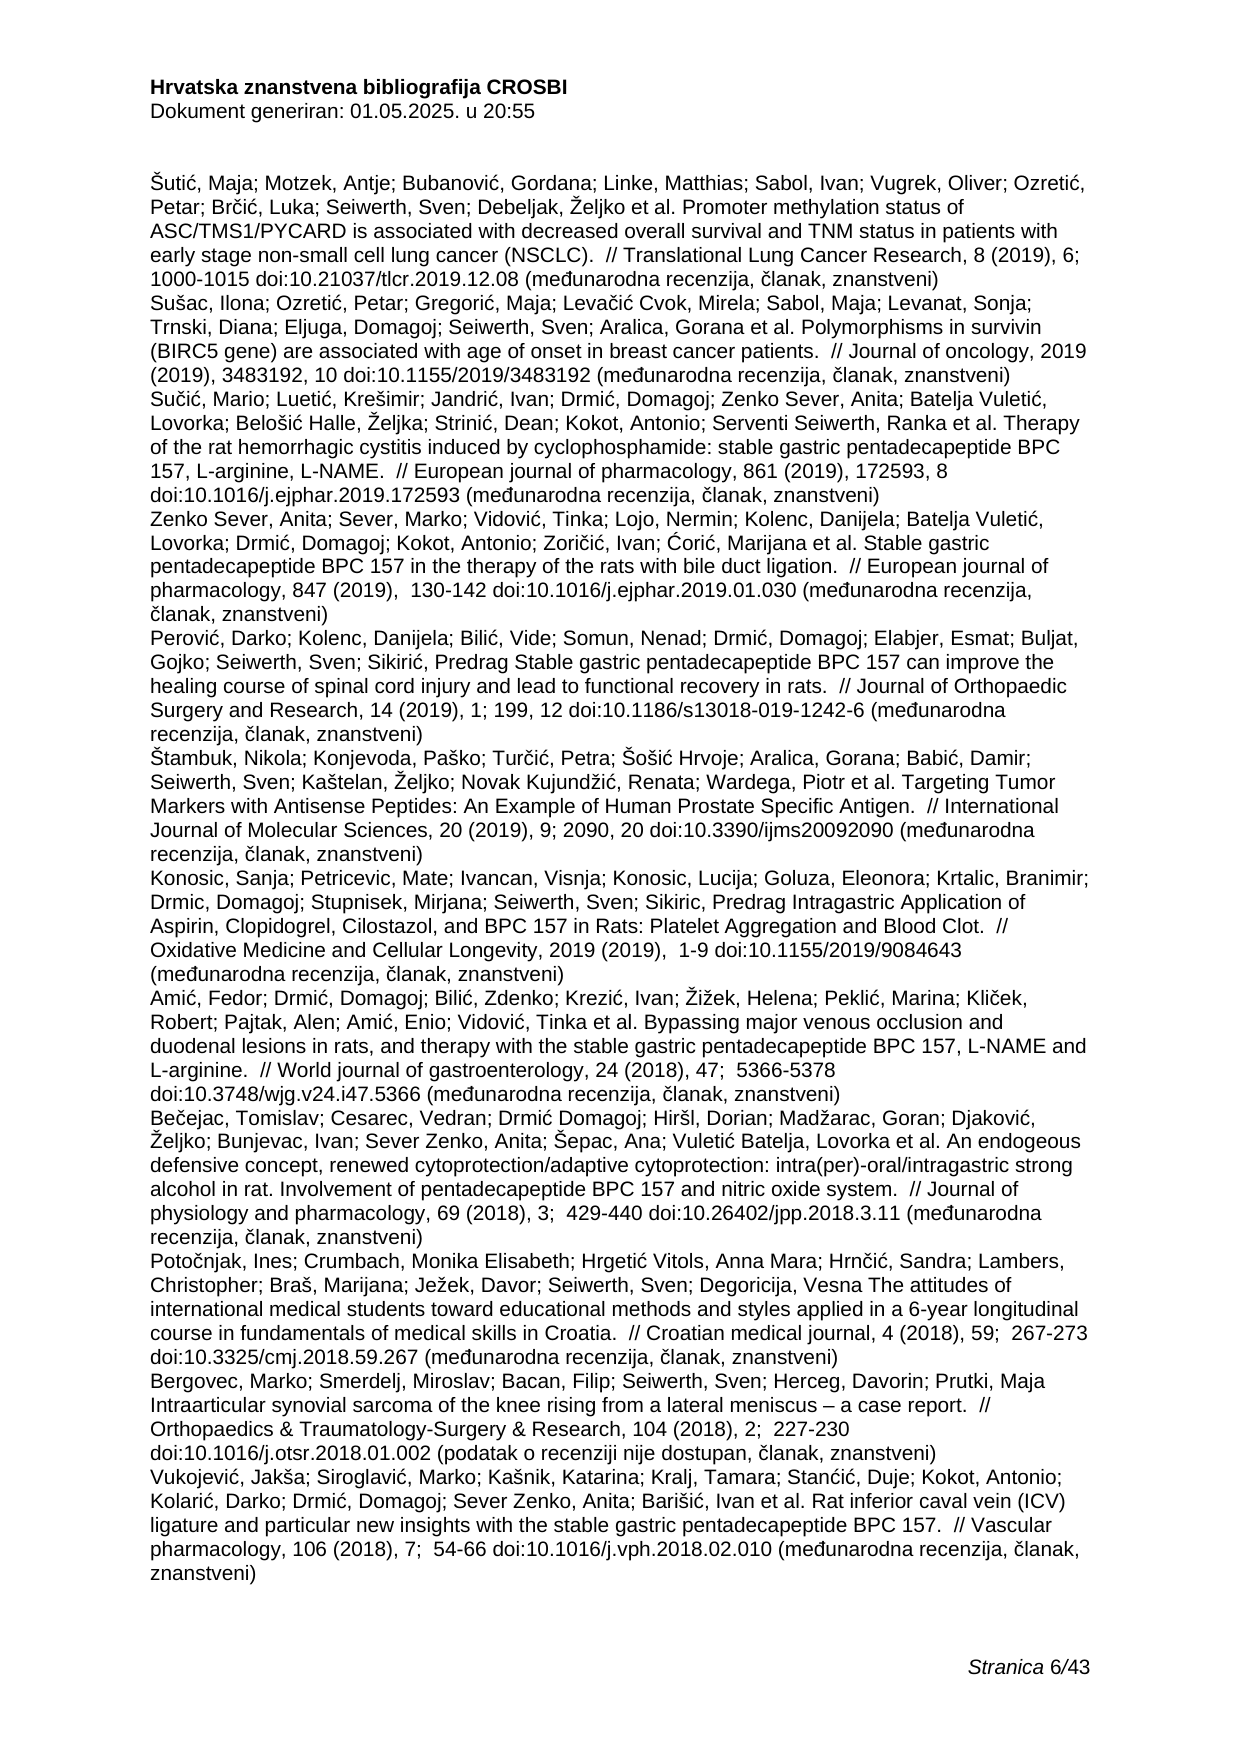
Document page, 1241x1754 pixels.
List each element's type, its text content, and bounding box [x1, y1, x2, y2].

text Amić, Fedor; Drmić, Domagoj; Bilić, Zdenko; Krezić, Ivan; Žižek, Helena; Peklić, Marina; Kliček, Robert; Pajtak, Alen; Amić, Enio; Vidović, Tinka et al. [150, 986, 1090, 1105]
text Šutić, Maja; Motzek, Antje; Bubanović, Gordana; Linke, Matthias; Sabol, Ivan; Vugrek, Oliver; Ozretić, Petar; Brčić, Luka; Seiwerth, Sven; Debeljak, Željko et al. [150, 171, 1090, 291]
text Sušac, Ilona; Ozretić, Petar; Gregorić, Maja; Levačić Cvok, Mirela; Sabol, Maja; Levanat, Sonja; Trnski, Diana; Eljuga, Domagoj; Seiwerth, Sven; Aralica, Gorana et al. [150, 291, 1090, 387]
text Vukojević, Jakša; Siroglavić, Marko; Kašnik, Katarina; Kralj, Tamara; Stanćić, Duje; Kokot, Antonio; Kolarić, Darko; Drmić, Domagoj; Sever Zenko, Anita; Barišić, Ivan et al. [150, 1465, 1090, 1584]
text Perović, Darko; Kolenc, Danijela; Bilić, Vide; Somun, Nenad; Drmić, Domagoj; Elabjer, Esmat; Buljat, Gojko; Seiwerth, Sven; Sikirić, Predrag [150, 626, 1090, 746]
text Bečejac, Tomislav; Cesarec, Vedran; Drmić Domagoj; Hiršl, Dorian; Madžarac, Goran; Djaković, Željko; Bunjevac, Ivan; Sever Zenko, Anita; Šepac, Ana; Vuletić Batelja, Lovorka et al. [150, 1105, 1090, 1249]
text Štambuk, Nikola; Konjevoda, Paško; Turčić, Petra; Šošić Hrvoje; Aralica, Gorana; Babić, Damir; Seiwerth, Sven; Kaštelan, Željko; Novak Kujundžić, Renata; Wardega, Piotr et al. [150, 746, 1090, 866]
text Bergovec, Marko; Smerdelj, Miroslav; Bacan, Filip; Seiwerth, Sven; Herceg, Davorin; Prutki, Maja [150, 1369, 1090, 1465]
text Sučić, Mario; Luetić, Krešimir; Jandrić, Ivan; Drmić, Domagoj; Zenko Sever, Anita; Batelja Vuletić, Lovorka; Belošić Halle, Željka; Strinić, Dean; Kokot, Antonio; Serventi Seiwerth, Ranka et al. [150, 387, 1090, 506]
text Konosic, Sanja; Petricevic, Mate; Ivancan, Visnja; Konosic, Lucija; Goluza, Eleonora; Krtalic, Branimir; Drmic, Domagoj; Stupnisek, Mirjana; Seiwerth, Sven; Sikiric, Predrag [150, 866, 1090, 986]
text Potočnjak, Ines; Crumbach, Monika Elisabeth; Hrgetić Vitols, Anna Mara; Hrnčić, Sandra; Lambers, Christopher; Braš, Marijana; Ježek, Davor; Seiwerth, Sven; Degoricija, Vesna [150, 1249, 1090, 1369]
text Zenko Sever, Anita; Sever, Marko; Vidović, Tinka; Lojo, Nermin; Kolenc, Danijela; Batelja Vuletić, Lovorka; Drmić, Domagoj; Kokot, Antonio; Zoričić, Ivan; Ćorić, Marijana et al. [150, 506, 1090, 626]
